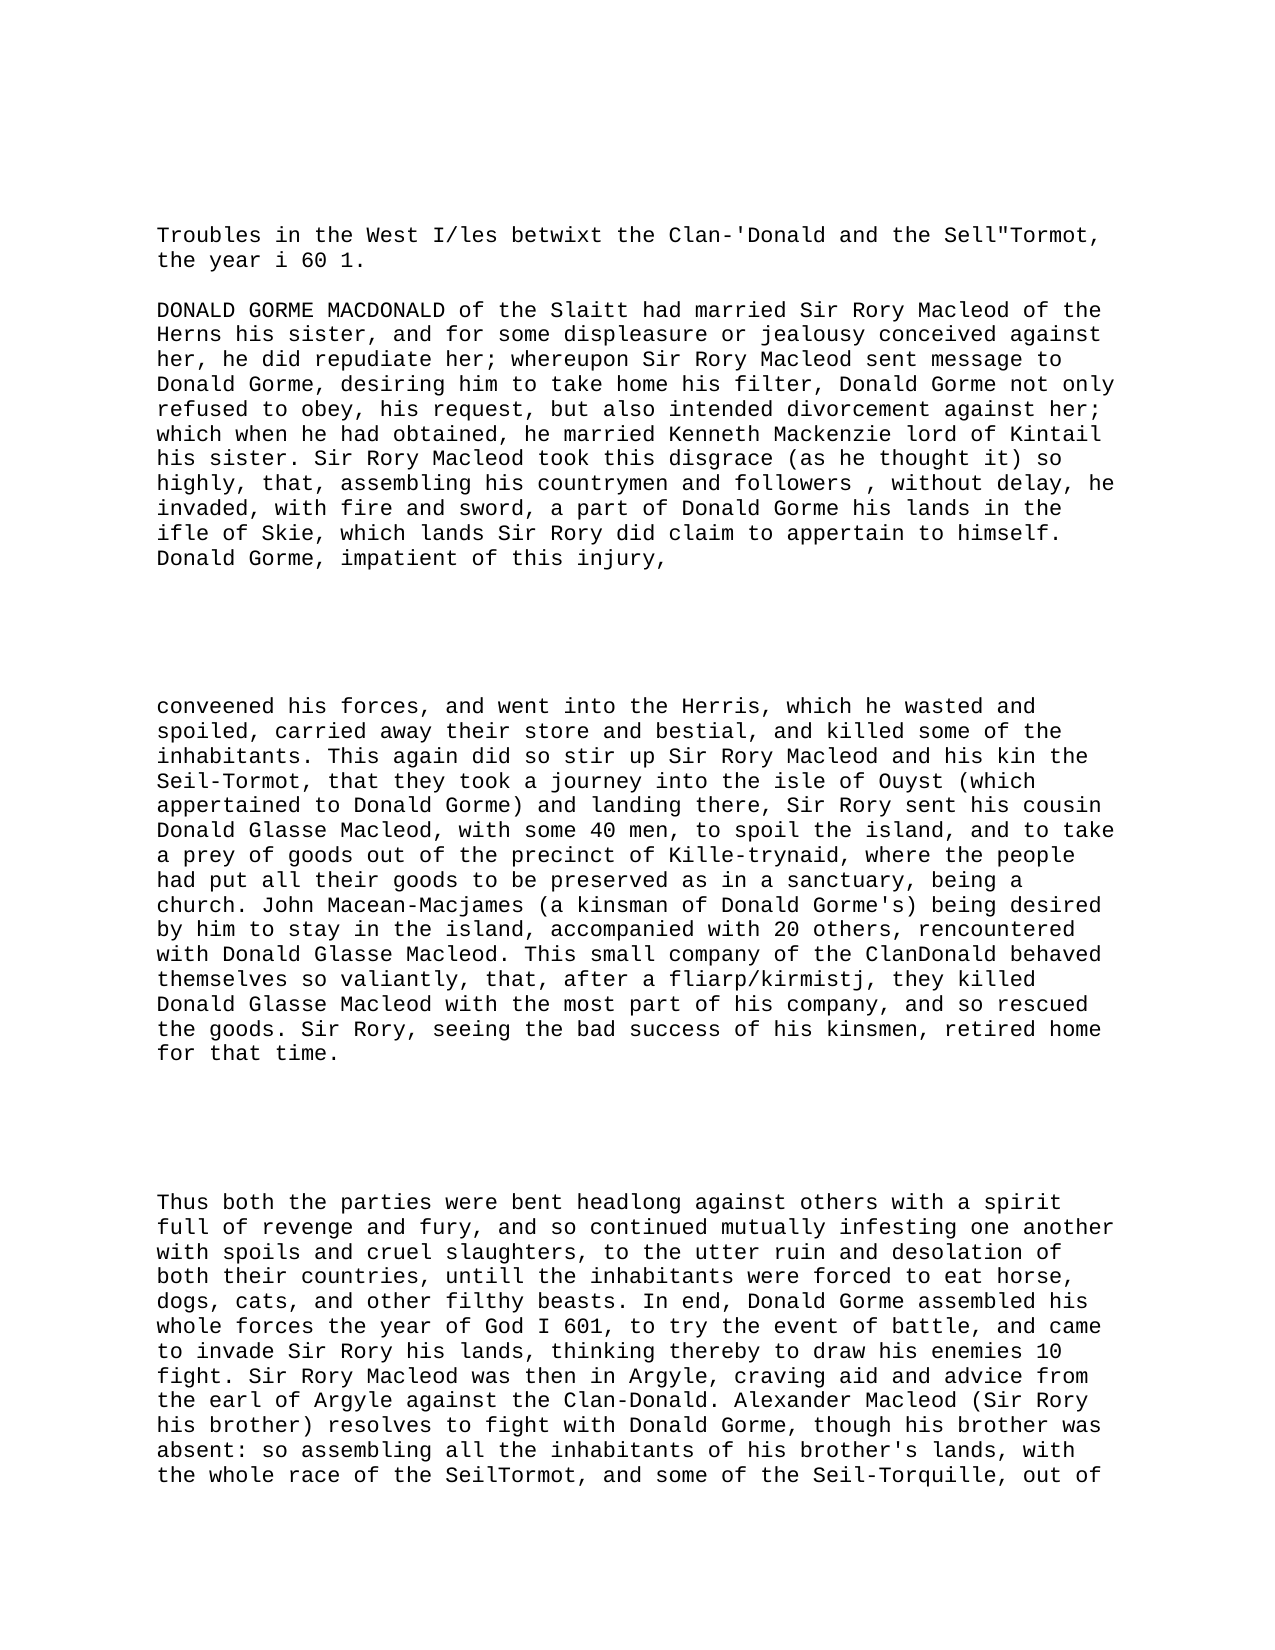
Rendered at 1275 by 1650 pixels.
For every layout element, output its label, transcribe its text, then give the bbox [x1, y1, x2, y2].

text conveened his forces, and went into the Herris, which he wasted and spoiled, carried away their store and bestial, and killed some of the inhabitants. This again did so stir up Sir Rory Macleod and his kin the Seil-Tormot, that they took a journey into the isle of Ouyst (which appertained to Donald Gorme) and landing there, Sir Rory sent his cousin Donald Glasse Macleod, with some 40 men, to spoil the island, and to take a prey of goods out of the precinct of Kille-trynaid, where the people had put all their goods to be preserved as in a sanctuary, being a church. John Macean-Macjames (a kinsman of Donald Gorme's) being desired by him to stay in the island, accompanied with 20 others, rencountered with Donald Glasse Macleod. This small company of the ClanDonald behaved themselves so valiantly, that, after a fliarp/kirmistj, they killed Donald Glasse Macleod with the most part of his company, and so rescued the goods. Sir Rory, seeing the bad success of his kinsmen, retired home for that time. [156, 695, 1118, 1067]
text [156, 1191, 1118, 1489]
text Troubles in the West I/les betwixt the Clan-'Donald and the Sell"Tormot, the year i 60 1. [156, 224, 1118, 274]
text DONALD GORME MACDONALD of the Slaitt had married Sir Rory Macleod of the Herns his sister, and for some displeasure or jealousy conceived against her, he did repudiate her; whereupon Sir Rory Macleod sent message to Donald Gorme, desiring him to take home his filter, Donald Gorme not only refused to obey, his request, but also intended divorcement against her; which when he had obtained, he married Kenneth Mackenzie lord of Kintail his sister. Sir Rory Macleod took this disgrace (as he thought it) so highly, that, assembling his countrymen and followers , without delay, he invaded, with fire and sword, a part of Donald Gorme his lands in the ifle of Skie, which lands Sir Rory did claim to appertain to himself. Donald Gorme, impatient of this injury, [156, 299, 1118, 571]
